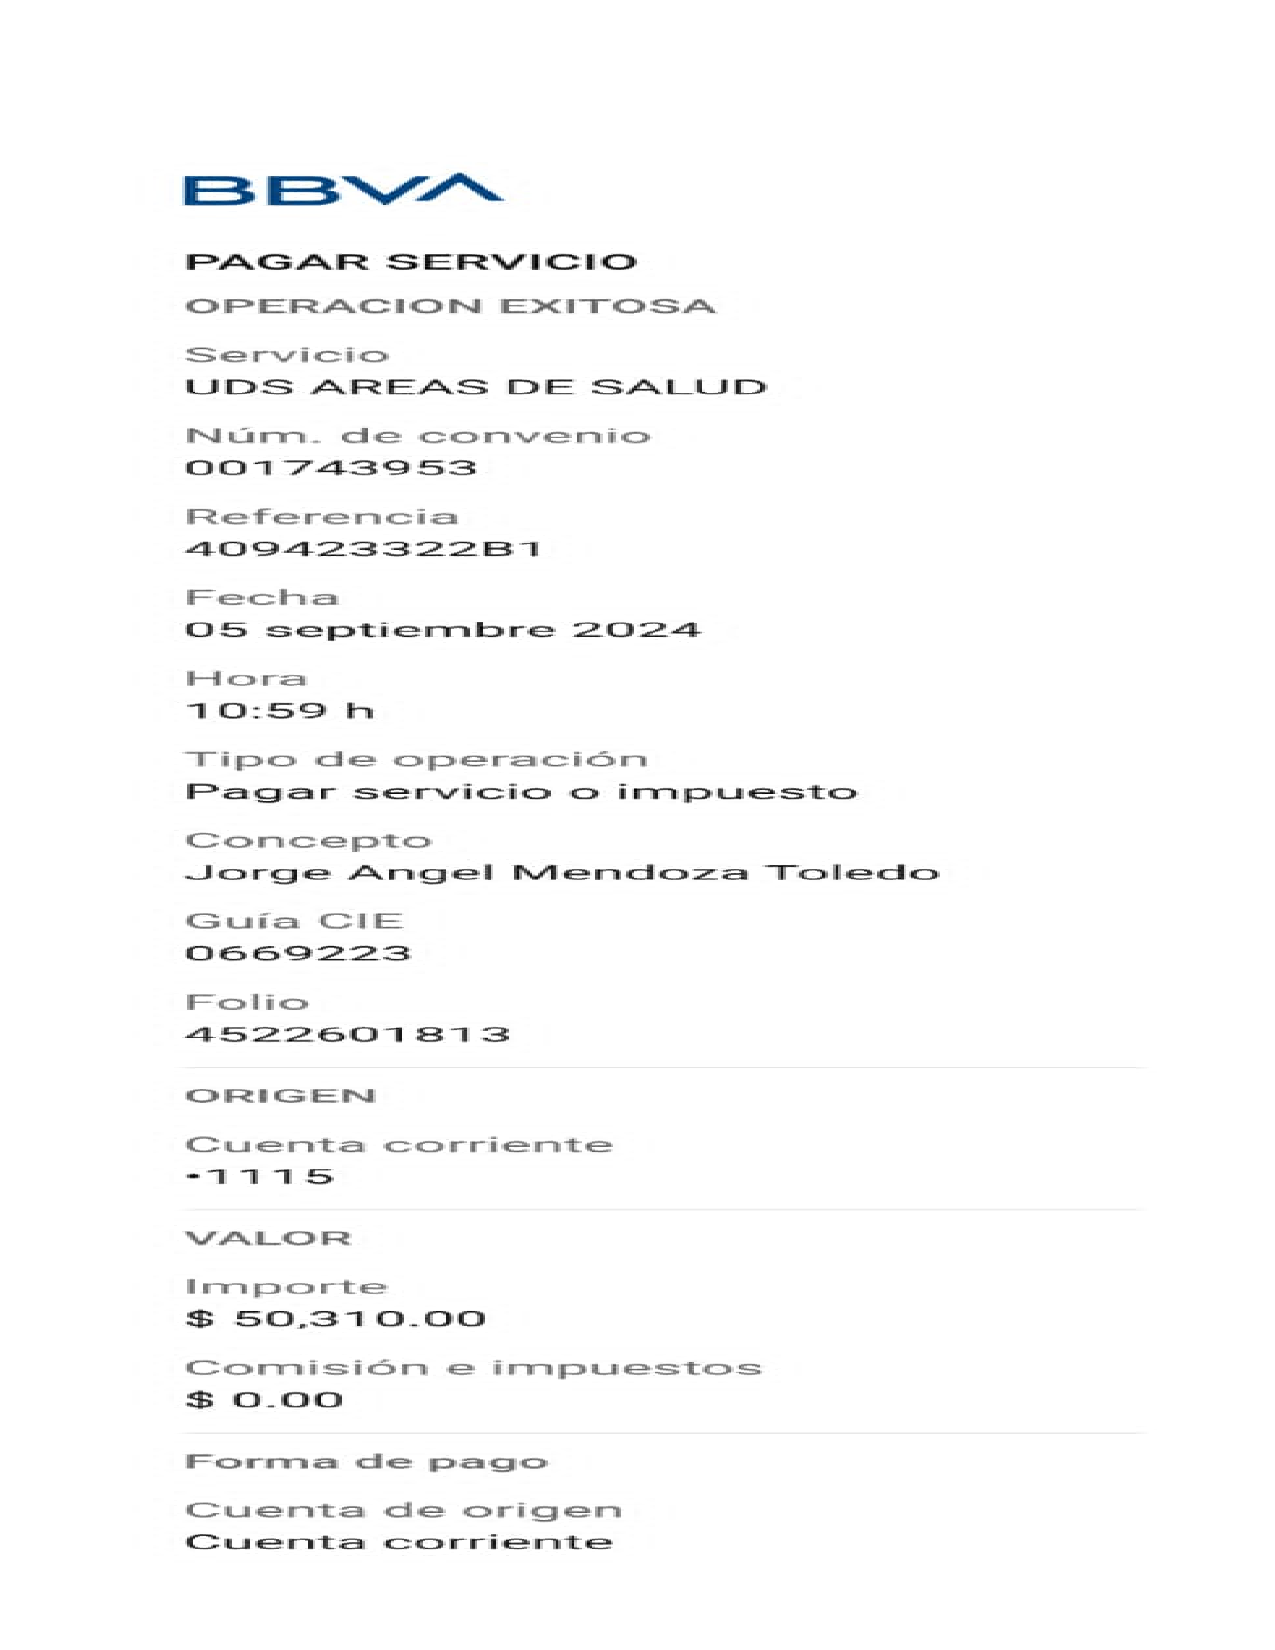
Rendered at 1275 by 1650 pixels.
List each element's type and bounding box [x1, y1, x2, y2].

picture [112, 147, 1168, 1584]
